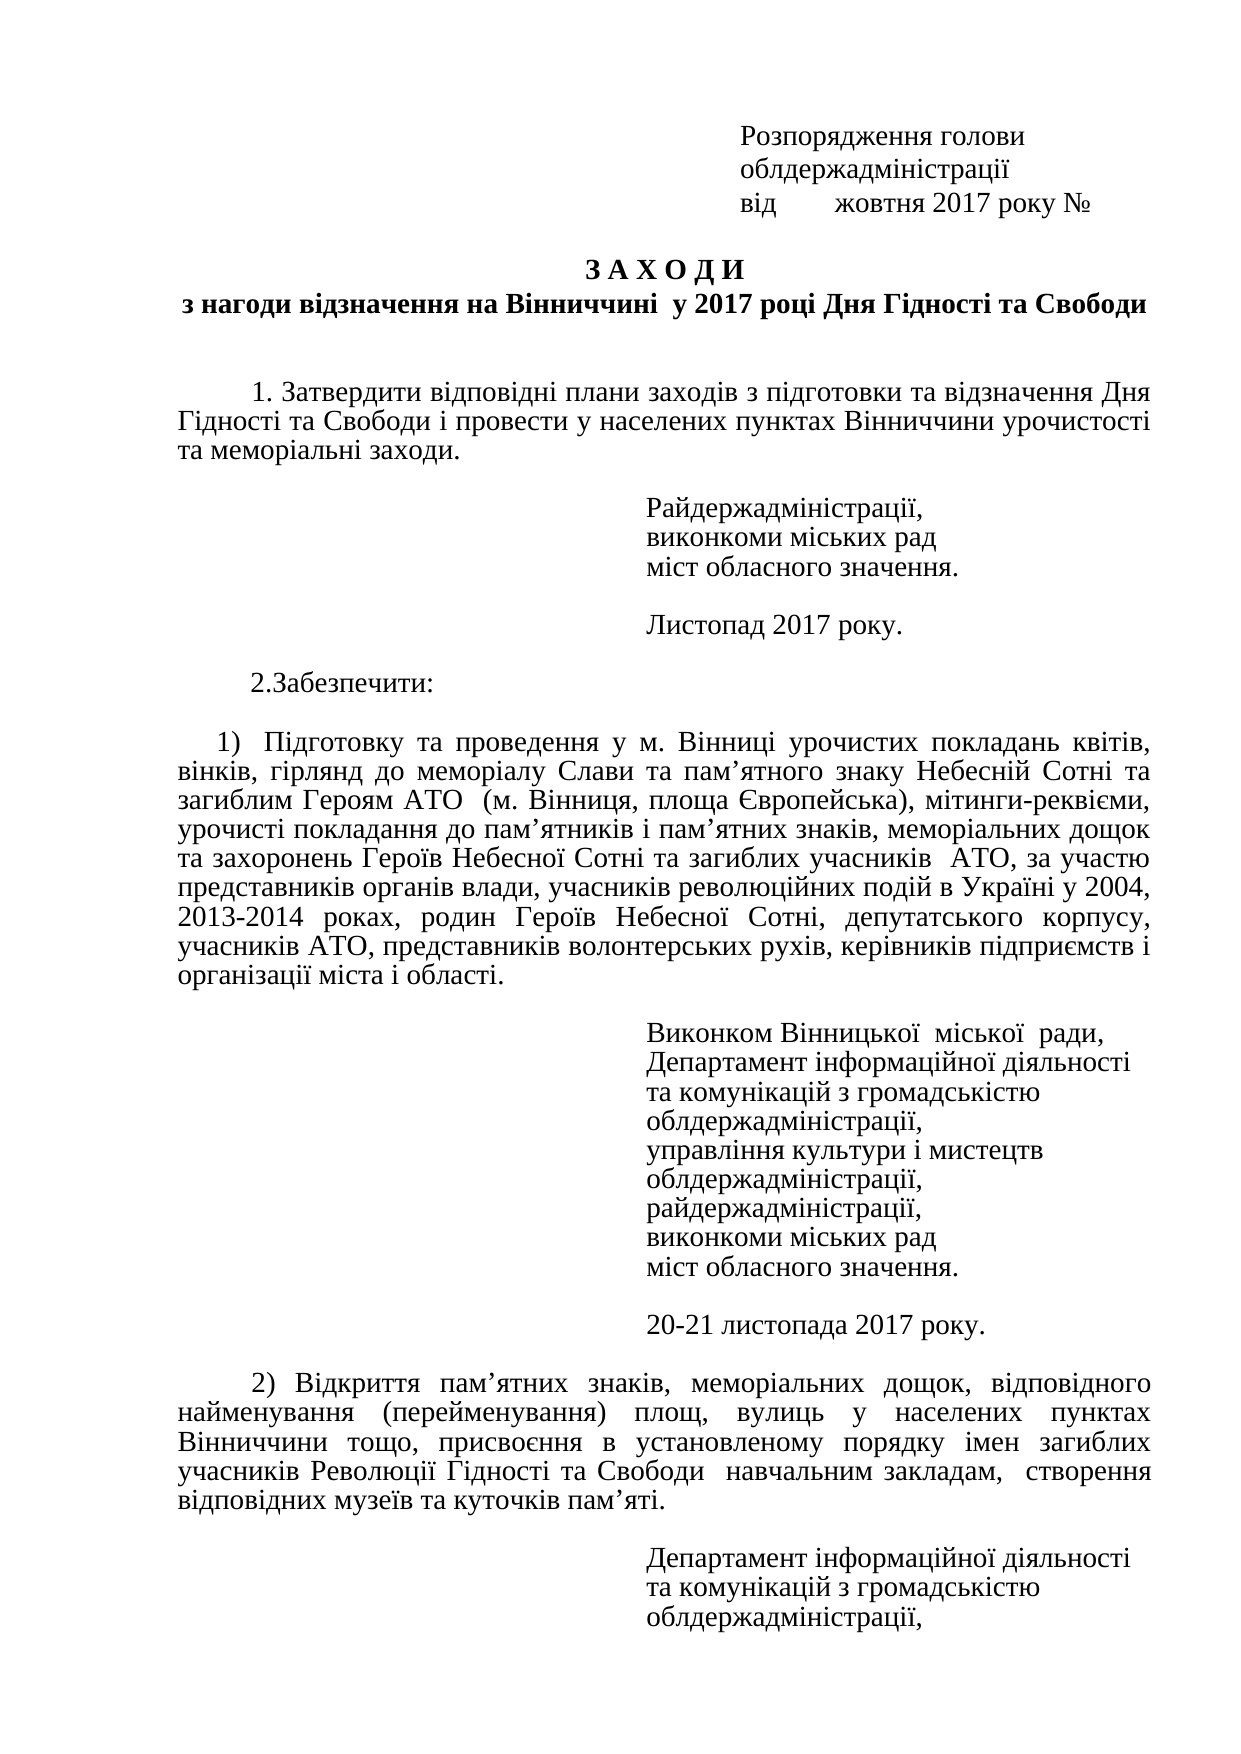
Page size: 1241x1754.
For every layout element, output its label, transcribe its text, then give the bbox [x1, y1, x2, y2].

text Листопад 2017 року. [646, 611, 1152, 640]
text Райдержадміністрації, [177, 494, 1152, 523]
list листопада 2017 року. [646, 1311, 1152, 1340]
text від жовтня 2017 року № [740, 185, 1152, 219]
text райдержадміністрації, [646, 1194, 1152, 1223]
text облдержадміністрації [740, 152, 1152, 185]
text Департамент інформаційної діяльності та комунікацій з громадськістю облдержадміністрації, [646, 1544, 1152, 1632]
text управління культури і мистецтв облдержадміністрації, [646, 1136, 1152, 1194]
text виконкоми міських рад [646, 1223, 1152, 1253]
text міст обласного значення. [646, 1253, 1152, 1282]
text виконкоми міських рад [646, 523, 1152, 553]
text 1. Затвердити відповідні плани заходів з підготовки та відзначення Дня Гідності та Свободи і провести у населених пунктах Вінниччини урочистості та меморіальні заходи. [177, 378, 1152, 465]
text З А Х О Д И [177, 252, 1152, 286]
text 2.Забезпечити: [177, 669, 1152, 698]
text Розпорядження голови [740, 118, 1152, 152]
text міст обласного значення. [646, 553, 1152, 582]
text з нагоди відзначення на Вінниччині у 2017 році Дня Гідності та Свободи [177, 286, 823, 319]
list Підготовку та проведення у м. Вінниці урочистих покладань квітів, вінків, гірлянд до меморіалу Слави та пам’ятного знаку Небесній Сотні та загиблим Героям АТО (м. Вінниця, площа Європейська), мітинги-реквієми, урочисті покладання до пам’ятників і пам’ятних знаків, меморіальних дощок та захоронень Героїв Небесної Сотні та загиблих учасників АТО, за участю представників органів влади, учасників революційних подій в Україні у 2004, 2013-2014 роках, родин Героїв Небесної Сотні, депутатського корпусу, учасників АТО, представників волонтерських рухів, керівників підприємств і організації міста і області. [177, 728, 1152, 990]
text 2) Відкриття пам’ятних знаків, меморіальних дощок, відповідного найменування (перейменування) площ, вулиць у населених пунктах Вінниччини тощо, присвоєння в установленому порядку імен загиблих учасників Революції Гідності та Свободи навчальним закладам, створення відповідних музеїв та куточків пам’яті. [177, 1369, 1152, 1515]
text Виконком Вінницької міської ради, Департамент інформаційної діяльності та комунікацій з громадськістю облдержадміністрації, [646, 1019, 1152, 1136]
